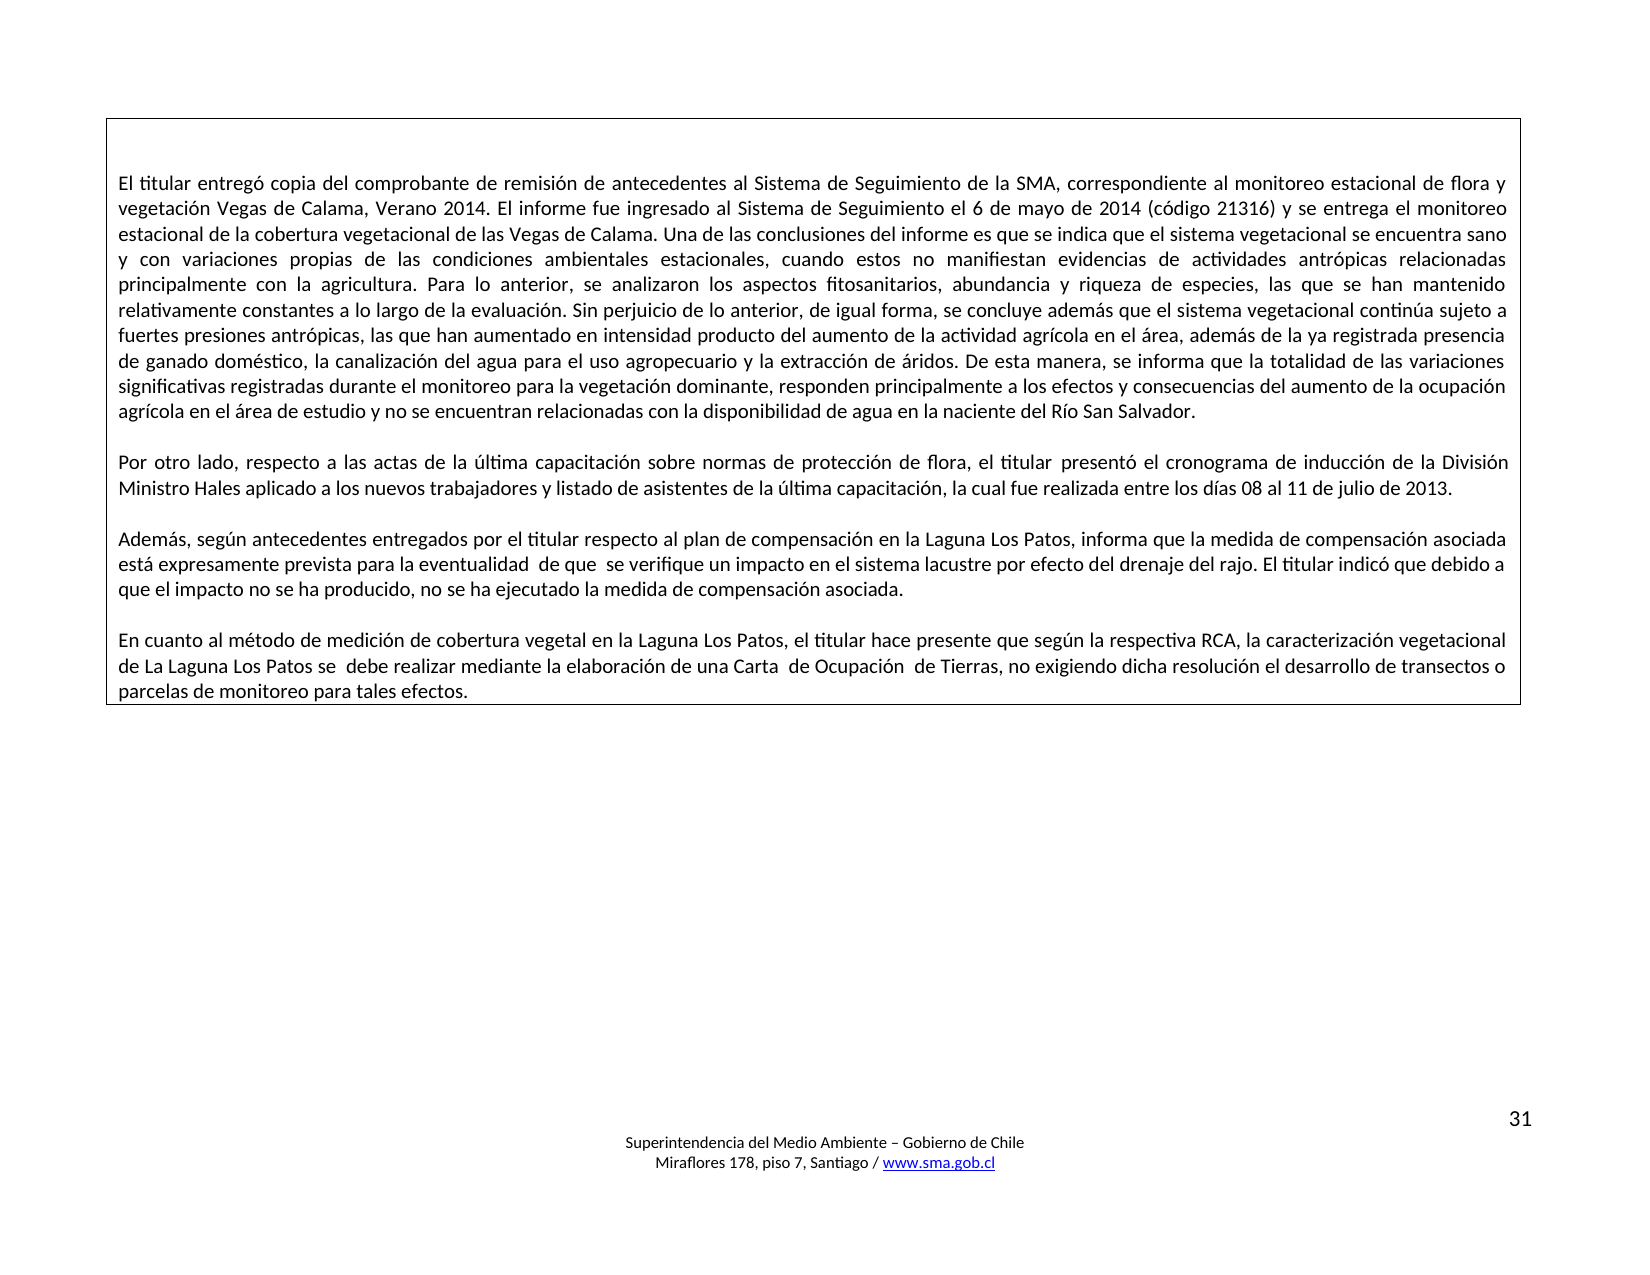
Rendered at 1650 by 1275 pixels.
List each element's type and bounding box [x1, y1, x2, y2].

table_cell [107, 119, 1520, 704]
